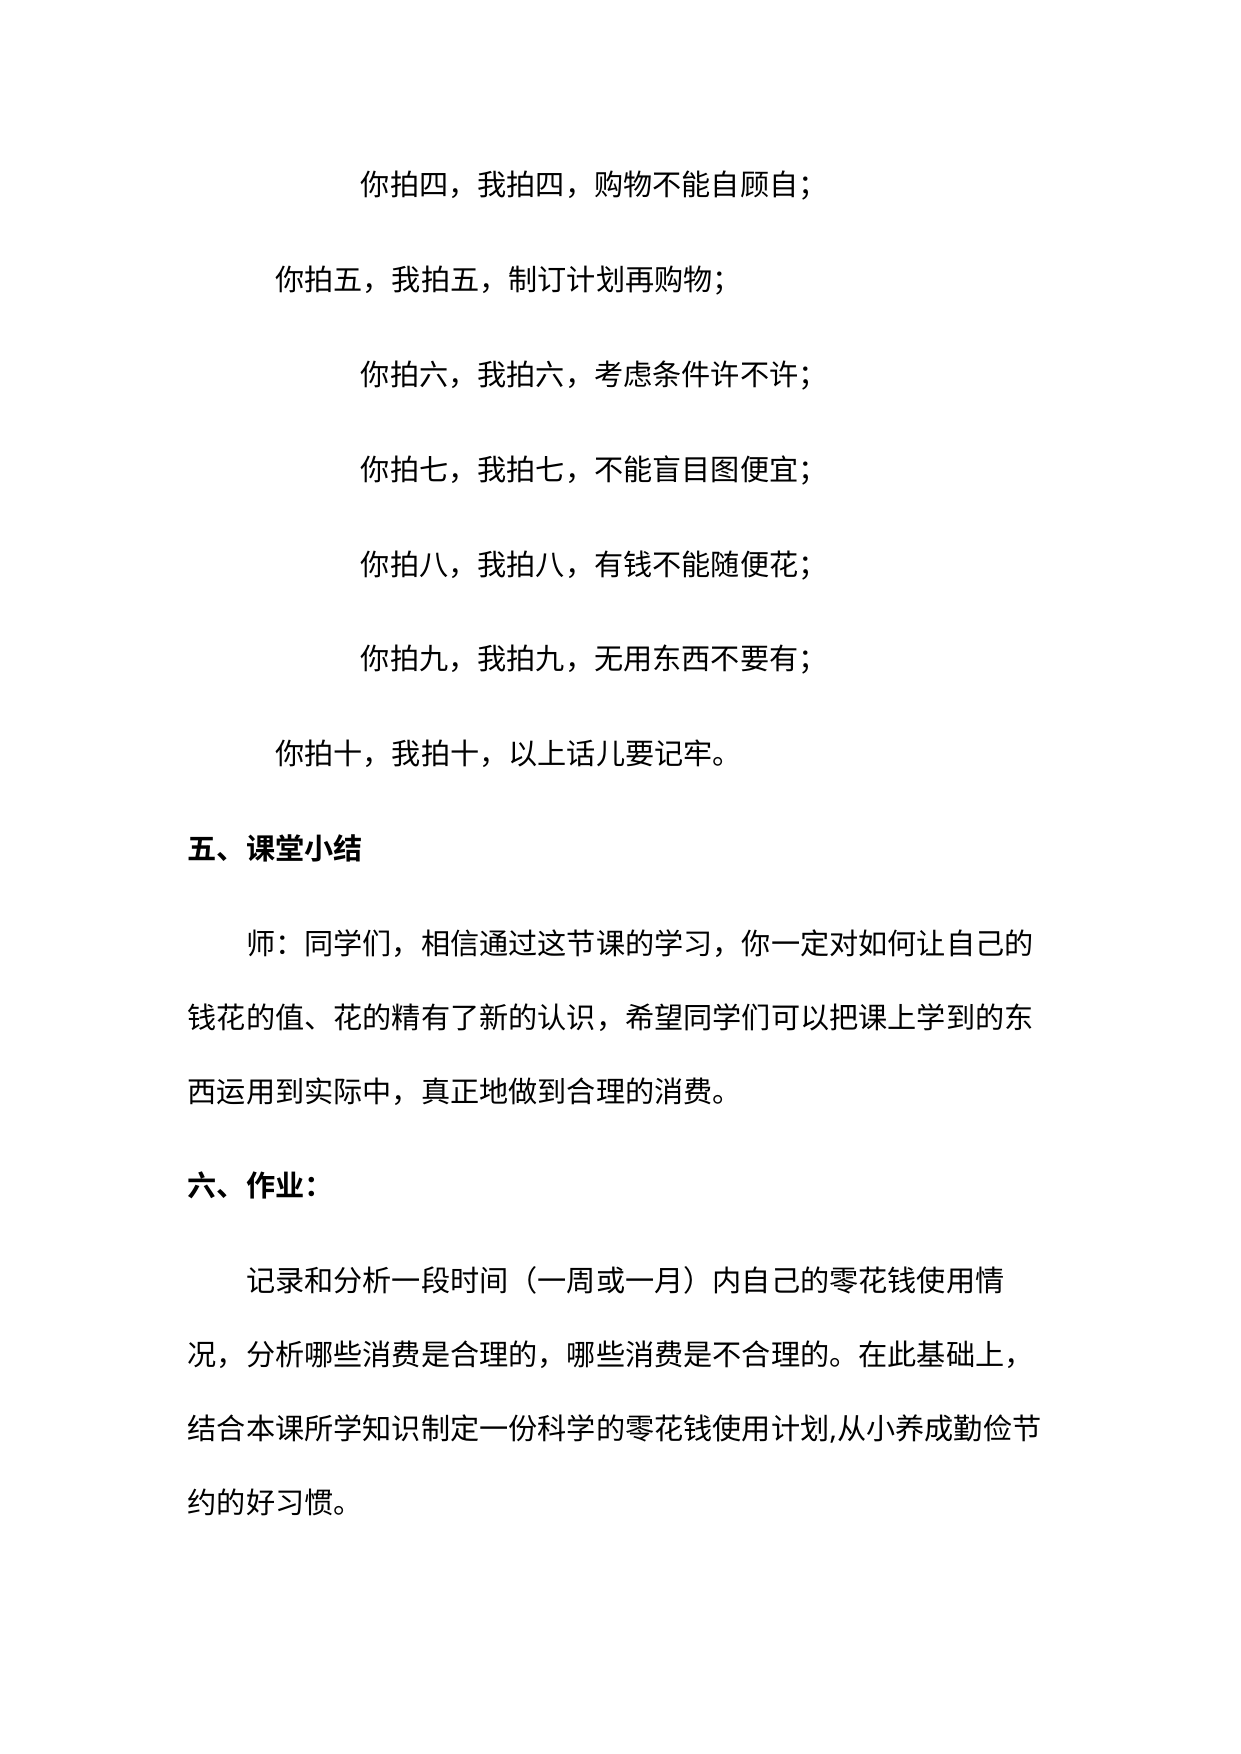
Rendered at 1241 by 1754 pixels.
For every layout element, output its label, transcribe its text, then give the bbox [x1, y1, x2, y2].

text 你拍六，我拍六，考虑条件许不许； [187, 352, 1053, 394]
text 你拍十，我拍十，以上话儿要记牢。 [187, 731, 1053, 773]
text 你拍九，我拍九，无用东西不要有； [187, 636, 1053, 678]
text 记录和分析一段时间（一周或一月）内自己的零花钱使用情况，分析哪些消费是合理的，哪些消费是不合理的。在此基础上，结合本课所学知识制定一份科学的零花钱使用计划,从小养成勤俭节约的好习惯。 [187, 1258, 1053, 1522]
text 你拍七，我拍七，不能盲目图便宜； [187, 446, 1053, 489]
text 你拍八，我拍八，有钱不能随便花； [187, 541, 1053, 583]
text 你拍五，我拍五，制订计划再购物； [187, 257, 1053, 299]
text 六、作业： [187, 1163, 1053, 1205]
text 五、课堂小结 [187, 826, 1053, 868]
text 你拍四，我拍四，购物不能自顾自； [187, 162, 1053, 204]
text 师：同学们，相信通过这节课的学习，你一定对如何让自己的钱花的值、花的精有了新的认识，希望同学们可以把课上学到的东西运用到实际中，真正地做到合理的消费。 [187, 920, 1053, 1111]
